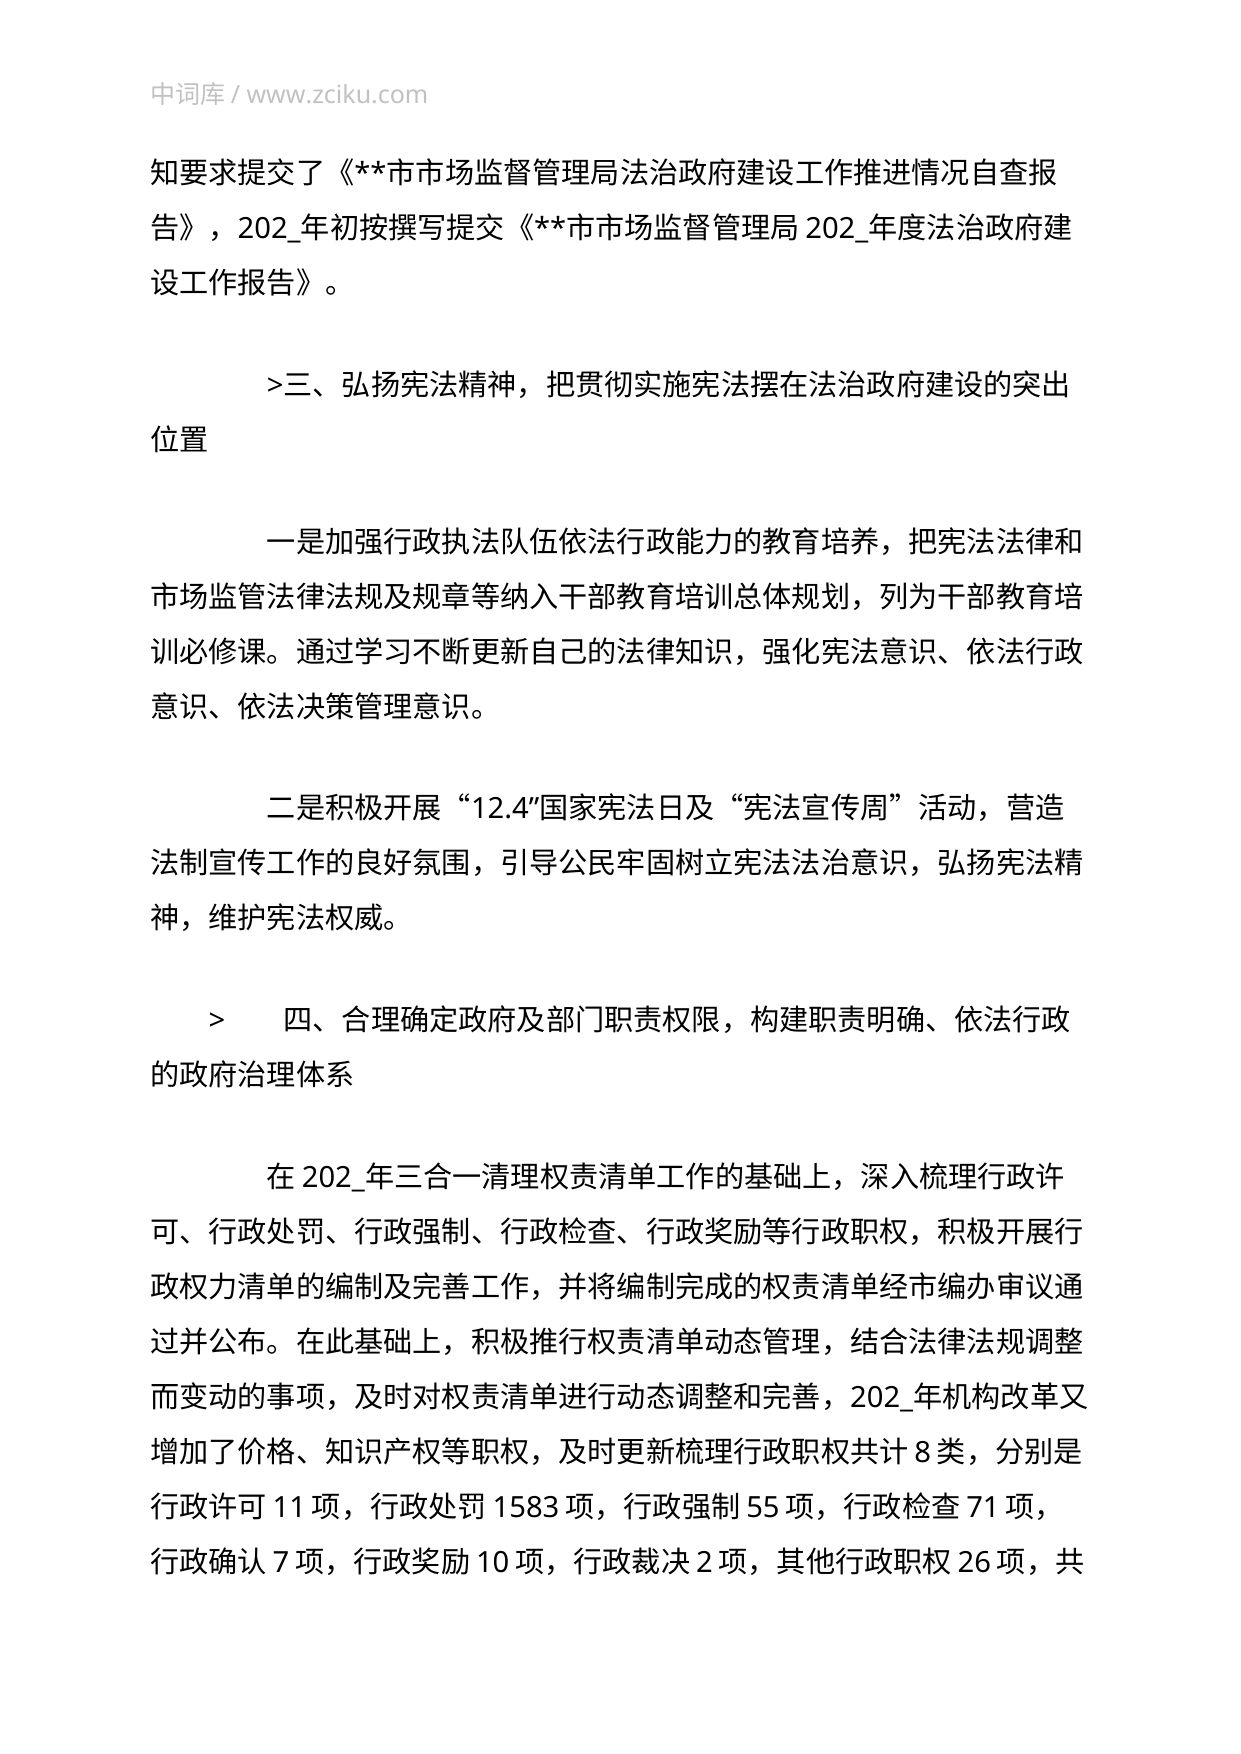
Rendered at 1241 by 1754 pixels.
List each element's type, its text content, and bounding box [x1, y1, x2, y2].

text >三、弘扬宪法精神，把贯彻实施宪法摆在法治政府建设的突出位置 [150, 362, 1090, 459]
text 二是积极开展“12.4”国家宪法日及“宪法宣传周”活动，营造法制宣传工作的良好氛围，引导公民牢固树立宪法法治意识，弘扬宪法精神，维护宪法权威。 [150, 785, 1090, 937]
text > 四、合理确定政府及部门职责权限，构建职责明确、依法行政的政府治理体系 [150, 997, 1090, 1094]
text 一是加强行政执法队伍依法行政能力的教育培养，把宪法法律和市场监管法律法规及规章等纳入干部教育培训总体规划，列为干部教育培训必修课。通过学习不断更新自己的法律知识，强化宪法意识、依法行政意识、依法决策管理意识。 [150, 518, 1090, 726]
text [150, 1153, 1090, 1581]
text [150, 150, 1090, 302]
